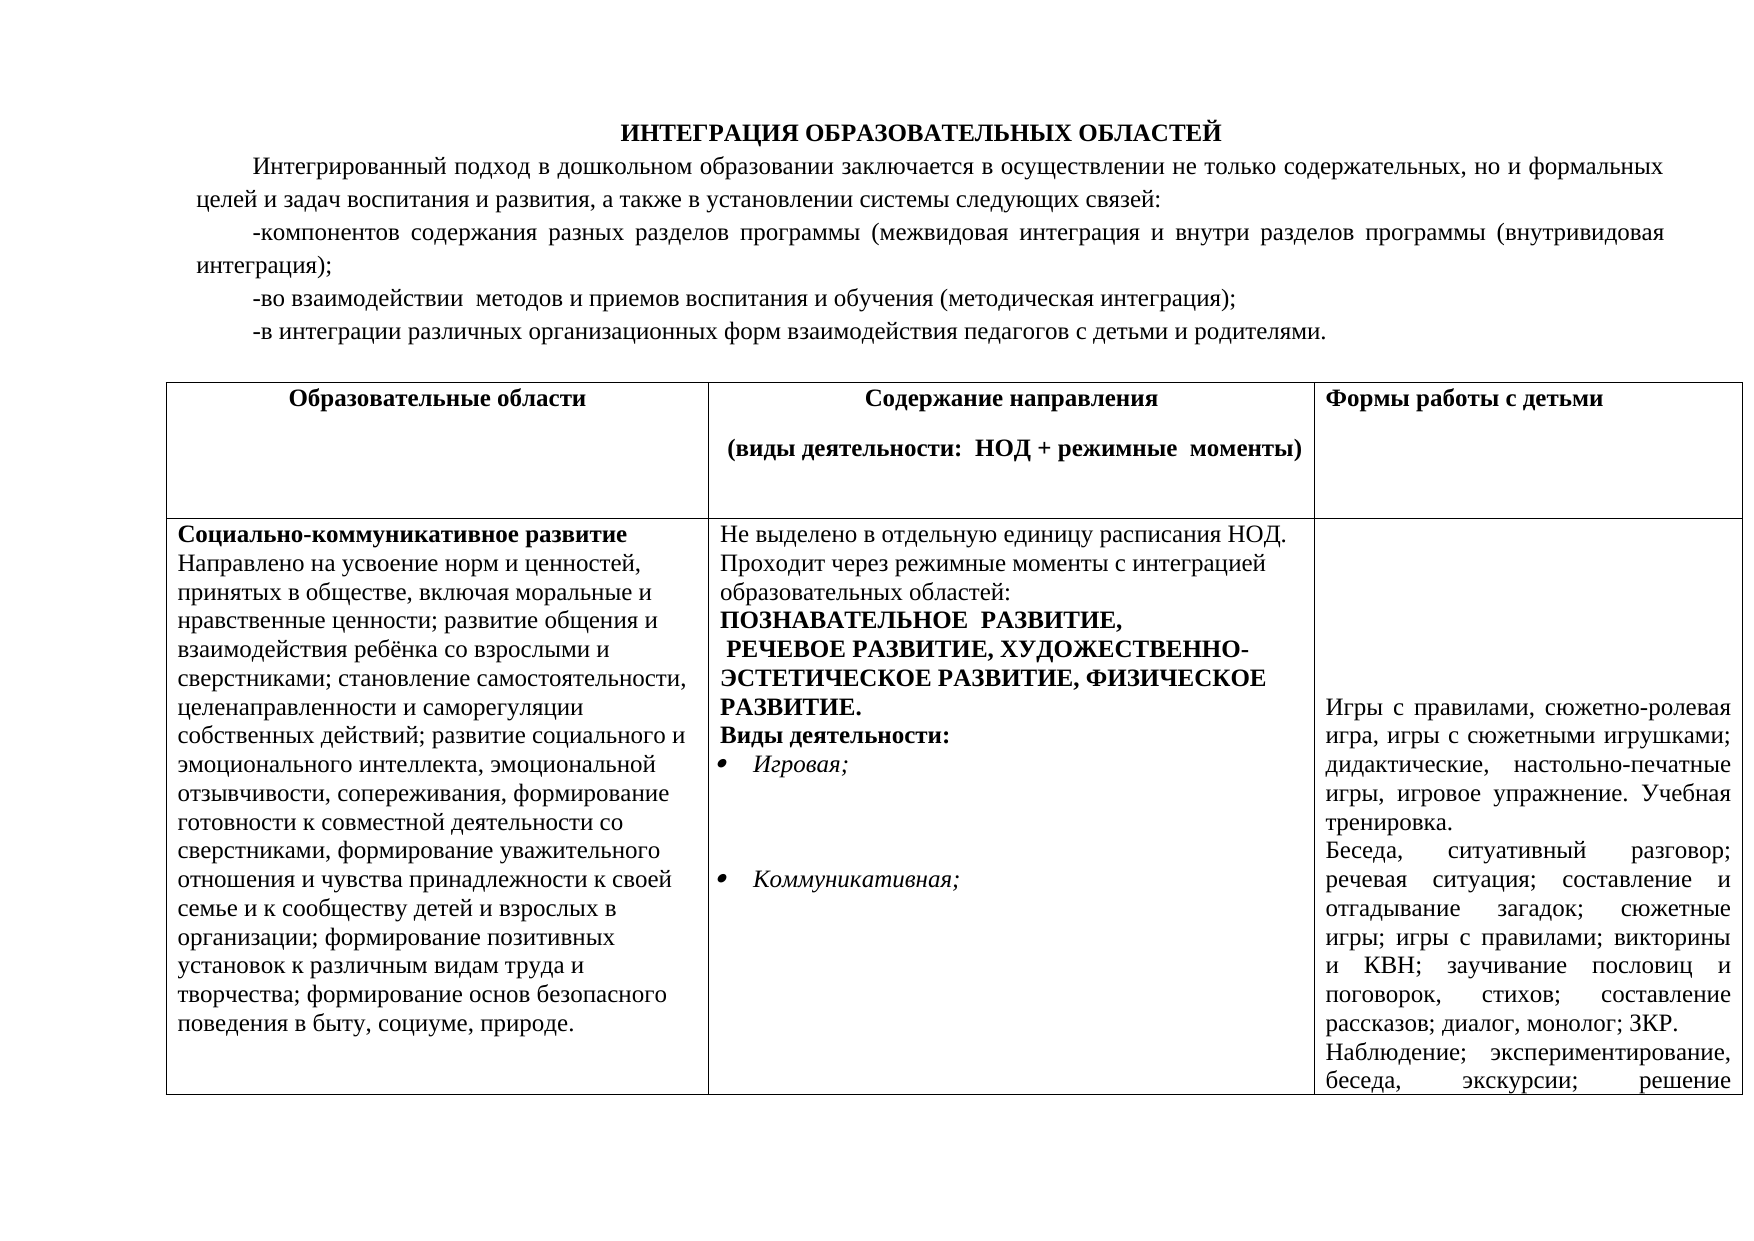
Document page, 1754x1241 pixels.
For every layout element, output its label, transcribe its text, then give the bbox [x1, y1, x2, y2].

text Интегрированный подход в дошкольном образовании заключается в осуществлении не только содержательных, но и формальных целей и задач воспитания и развития, а также в установлении системы следующих связей: [196, 151, 1665, 213]
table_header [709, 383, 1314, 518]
text -в интеграции различных организационных форм взаимодействия педагогов с детьми и родителями. [196, 316, 1665, 345]
text ИНТЕГРАЦИЯ ОБРАЗОВАТЕЛЬНЫХ ОБЛАСТЕЙ [177, 118, 1665, 147]
text -компонентов содержания разных разделов программы (межвидовая интеграция и внутри разделов программы (внутривидовая интеграция); [196, 217, 1665, 279]
text -во взаимодействии методов и приемов воспитания и обучения (методическая интеграция); [196, 283, 1665, 312]
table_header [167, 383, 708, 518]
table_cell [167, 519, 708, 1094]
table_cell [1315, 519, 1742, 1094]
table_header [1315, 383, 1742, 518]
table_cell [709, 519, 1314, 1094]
